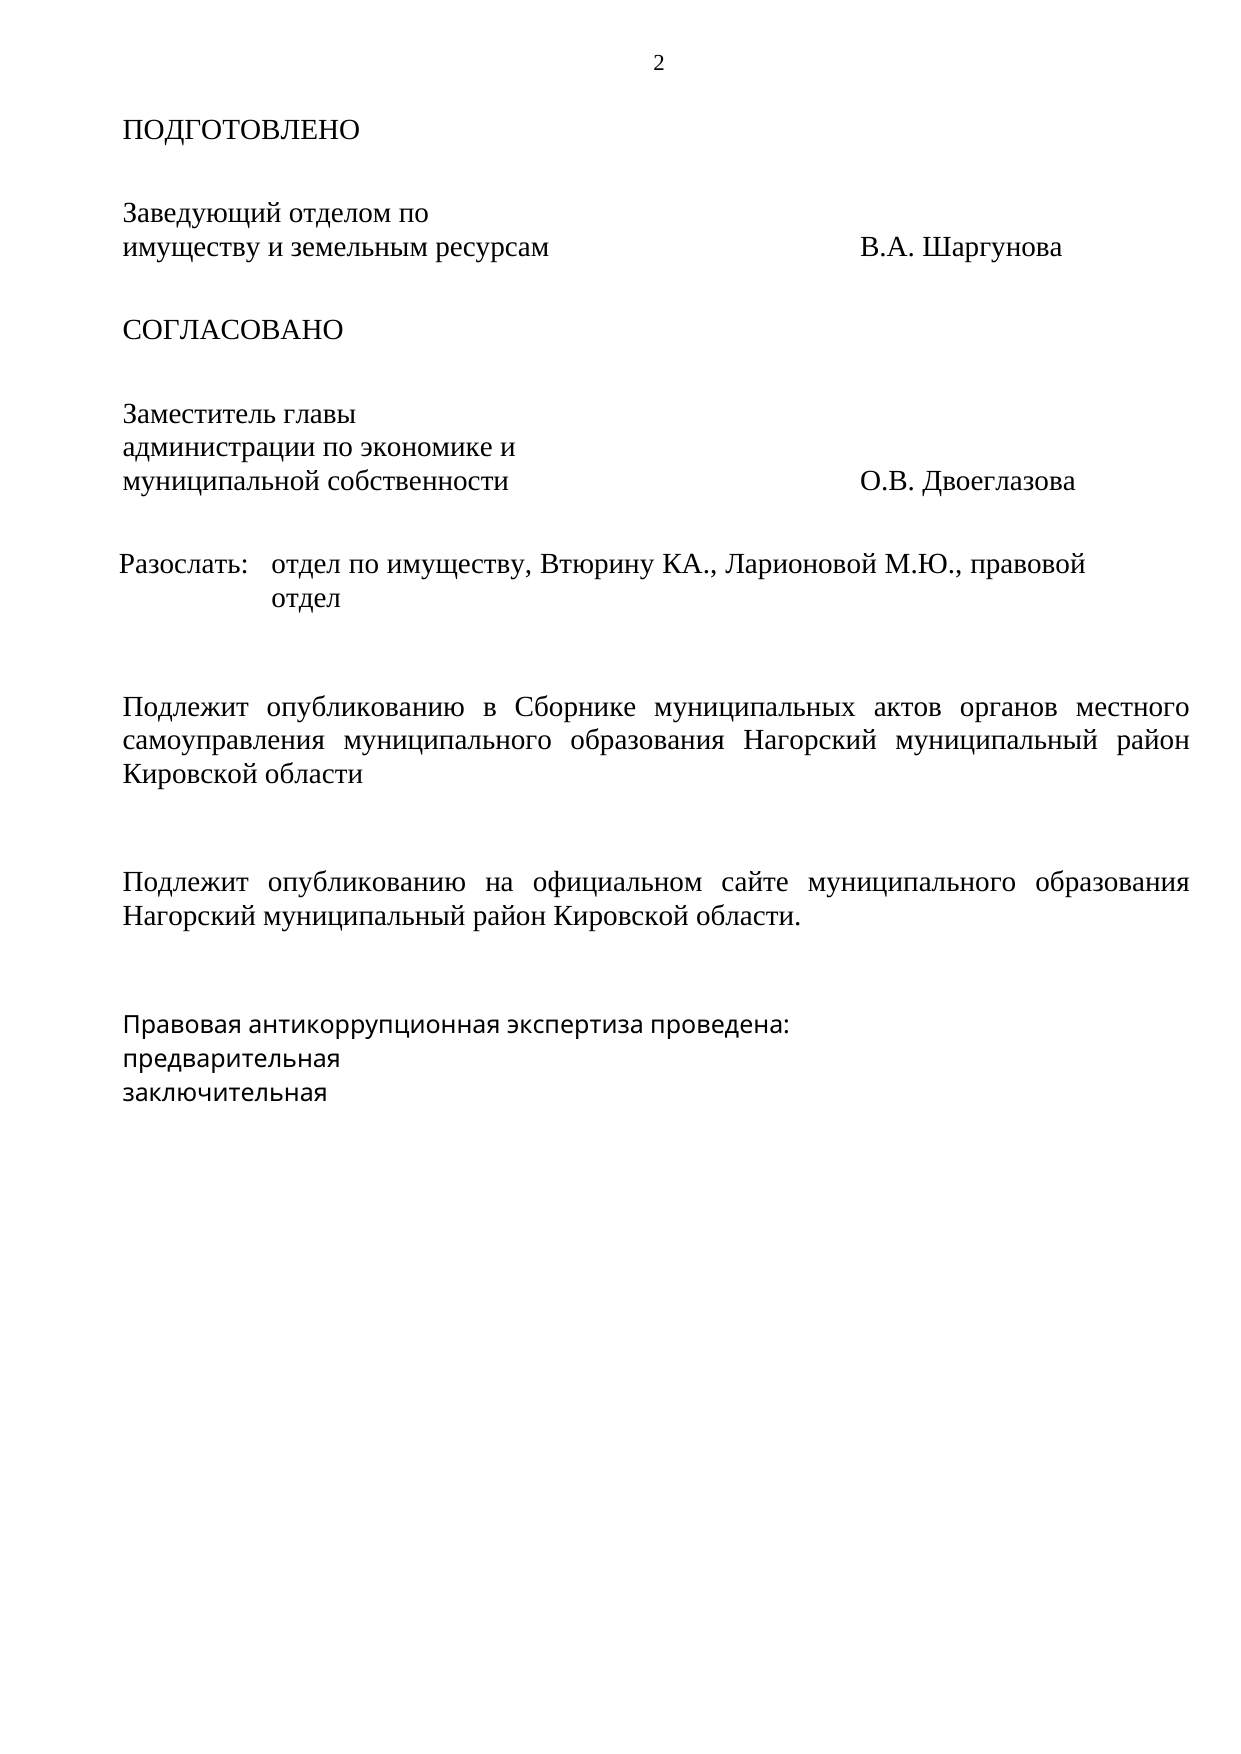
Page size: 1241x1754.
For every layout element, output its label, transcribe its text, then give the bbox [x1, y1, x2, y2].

table_header отдел по имуществу, Втюрину КА., Ларионовой М.Ю., правовой отдел [260, 547, 1098, 614]
text Правовая антикоррупционная экспертиза проведена: [122, 1006, 1215, 1041]
text Заведующий отделом по [122, 195, 1191, 229]
text администрации по экономике и [122, 429, 1191, 463]
text Заместитель главы [122, 396, 1191, 429]
table_header Разослать: [108, 547, 260, 614]
text Подлежит опубликованию в Сборнике муниципальных актов органов местного самоуправления муниципального образования Нагорский муниципальный район Кировской области [122, 689, 1191, 789]
text муниципальной собственности О.В. Двоеглазова [122, 463, 1191, 497]
text имуществу и земельным ресурсам В.А. Шаргунова [122, 229, 1191, 262]
text СОГЛАСОВАНО [122, 312, 1191, 346]
text предварительная [122, 1041, 1215, 1074]
text Подлежит опубликованию на официальном сайте муниципального образования Нагорский муниципальный район Кировской области. [122, 864, 1191, 931]
text ПОДГОТОВЛЕНО [122, 112, 1191, 145]
text заключительная [122, 1074, 1215, 1109]
